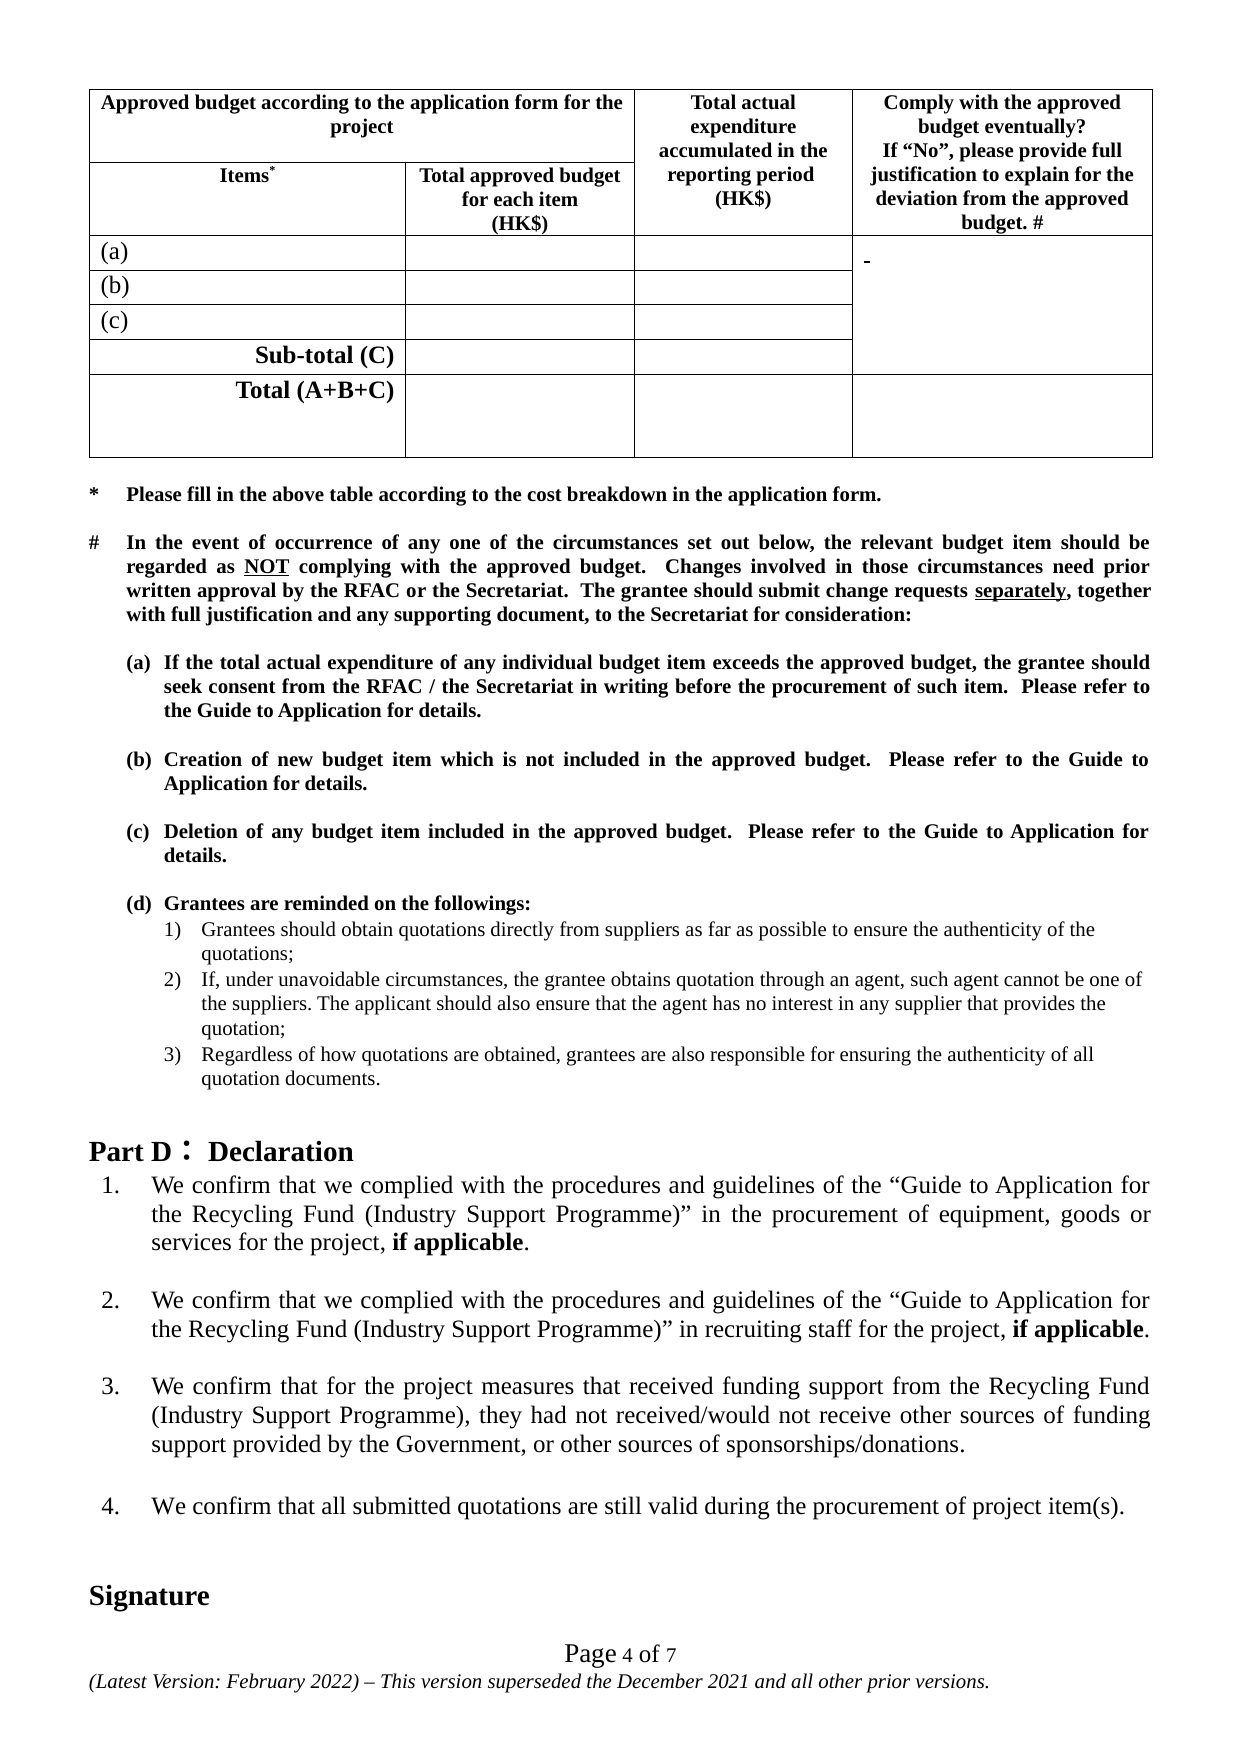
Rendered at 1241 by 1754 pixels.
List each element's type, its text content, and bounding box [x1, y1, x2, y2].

table_header Comply with the approved budget eventually? If “No”, please provide full justification to explain for the deviation from the approved budget. # [853, 90, 1152, 235]
table_header Total actual expenditure accumulated in the reporting period (HK$) [635, 90, 852, 235]
table_cell [406, 236, 634, 269]
list If the total actual expenditure of any individual budget item exceeds the approved budget, the grantee should seek consent from the RFAC / the Secretariat in writing before the procurement of such item. Please refer to the Guide to Application for details. [126, 650, 1152, 722]
list We confirm that all submitted quotations are still valid during the procurement of project item(s). [101, 1491, 1152, 1520]
list Grantees should obtain quotations directly from suppliers as far as possible to ensure the authenticity of the quotations; [164, 917, 1152, 965]
list Regardless of how quotations are obtained, grantees are also responsible for ensuring the authenticity of all quotation documents. [164, 1042, 1152, 1090]
table_cell [635, 375, 852, 457]
table_cell [406, 340, 634, 374]
table_cell Sub-total (C) [90, 340, 405, 374]
list We confirm that we complied with the procedures and guidelines of the “Guide to Application for the Recycling Fund (Industry Support Programme)” in recruiting staff for the project, if applicable. [101, 1285, 1152, 1342]
table_cell Items* [90, 163, 405, 235]
table_cell [406, 271, 634, 304]
table_cell Total approved budget for each item (HK$) [406, 163, 634, 235]
subtitle Part D： Declaration [89, 1128, 1152, 1170]
text Signature [89, 1578, 1152, 1612]
list We confirm that we complied with the procedures and guidelines of the “Guide to Application for the Recycling Fund (Industry Support Programme)” in the procurement of equipment, goods or services for the project, if applicable. [101, 1170, 1152, 1256]
table_cell [635, 305, 852, 339]
table_cell (a) [90, 236, 405, 269]
text * Please fill in the above table according to the cost breakdown in the application form. [89, 482, 1152, 506]
table_cell [635, 271, 852, 304]
table_cell [635, 236, 852, 269]
table_cell (b) [90, 271, 405, 304]
table_cell Yes No [853, 236, 1152, 374]
table_cell [853, 375, 1152, 457]
table_cell [406, 375, 634, 457]
list Creation of new budget item which is not included in the approved budget. Please refer to the Guide to Application for details. [126, 747, 1152, 795]
table_header Approved budget according to the application form for the project [90, 90, 634, 162]
list Grantees are reminded on the followings: [126, 891, 1152, 915]
list We confirm that for the project measures that received funding support from the Recycling Fund (Industry Support Programme), they had not received/would not receive other sources of funding support provided by the Government, or other sources of sponsorships/donations. [101, 1371, 1152, 1457]
text # In the event of occurrence of any one of the circumstances set out below, the relevant budget item should be regarded as NOT complying with the approved budget. Changes involved in those circumstances need prior written approval by the RFAC or the Secretariat. The grantee should submit change requests separately, together with full justification and any supporting document, to the Secretariat for consideration: [89, 530, 1152, 626]
table_cell [406, 305, 634, 339]
table_cell (c) [90, 305, 405, 339]
table_cell Total (A+B+C) [90, 375, 405, 457]
table_cell [635, 340, 852, 374]
text (c) Deletion of any budget item included in the approved budget. Please refer to the Guide to Application for details. [126, 819, 1152, 867]
list If, under unavoidable circumstances, the grantee obtains quotation through an agent, such agent cannot be one of the suppliers. The applicant should also ensure that the agent has no interest in any supplier that provides the quotation; [164, 967, 1152, 1039]
